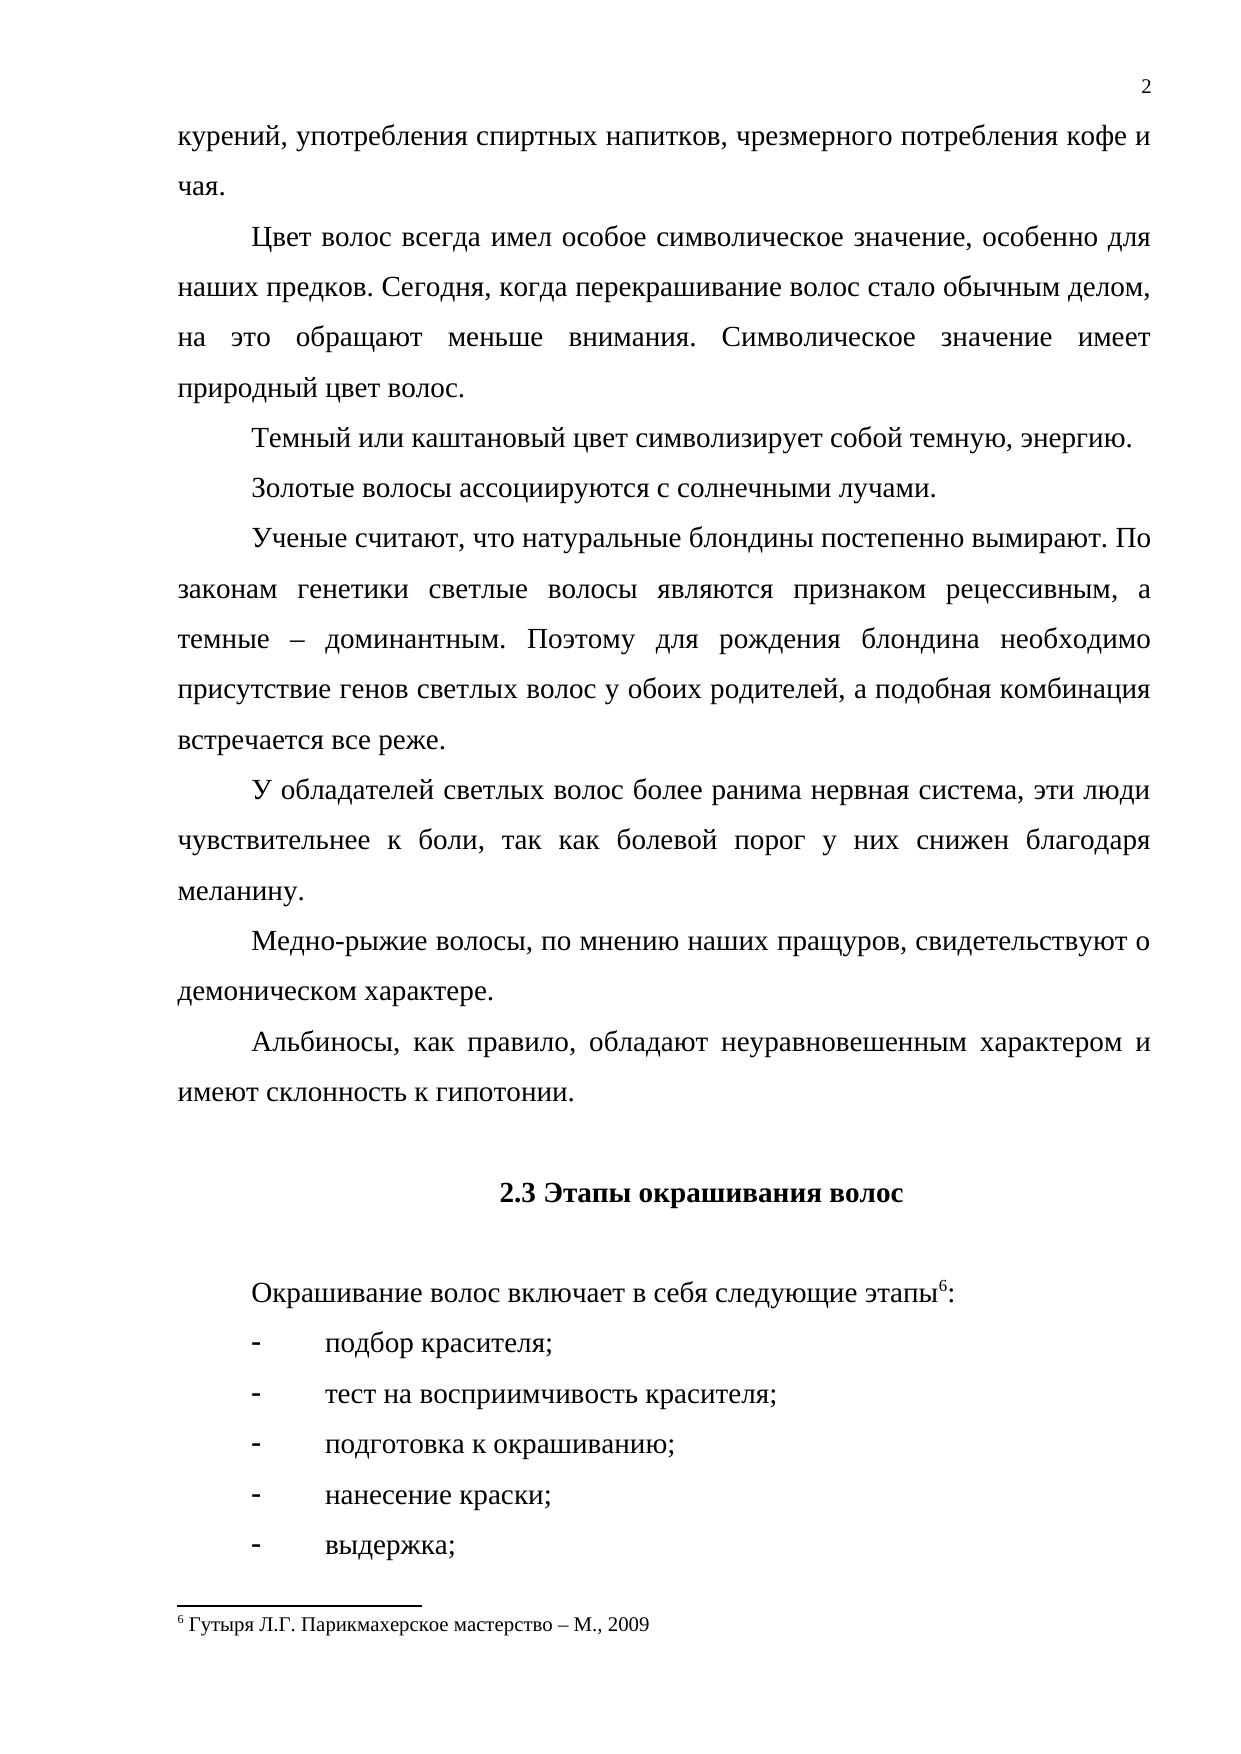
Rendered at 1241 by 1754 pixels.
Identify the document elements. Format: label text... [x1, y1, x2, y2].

list выдержка; [177, 1527, 1152, 1561]
text Темный или каштановый цвет символизирует собой темную, энергию. [177, 420, 1152, 453]
text Медно-рыжие волосы, по мнению наших пращуров, свидетельствуют о демоническом характере. [177, 923, 1152, 1007]
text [177, 118, 1152, 202]
text Ученые считают, что натуральные блондины постепенно вымирают. По законам генетики светлые волосы являются признаком рецессивным, а темные – доминантным. Поэтому для рождения блондина необходимо присутствие генов светлых волос у обоих родителей, а подобная комбинация встречается все реже. [177, 521, 1152, 755]
list тест на восприимчивость красителя; [177, 1376, 1152, 1410]
text 2.3 Этапы окрашивания волос [251, 1175, 1152, 1208]
list подготовка к окрашиванию; [177, 1426, 1152, 1460]
list нанесение краски; [177, 1477, 1152, 1511]
text Золотые волосы ассоциируются с солнечными лучами. [177, 470, 1152, 504]
list подбор красителя; [177, 1326, 1152, 1359]
text Окрашивание волос включает в себя следующие этапы: [177, 1275, 1152, 1309]
text Цвет волос всегда имел особое символическое значение, особенно для наших предков. Сегодня, когда перекрашивание волос стало обычным делом, на это обращают меньше внимания. Символическое значение имеет природный цвет волос. [177, 219, 1152, 403]
text Альбиносы, как правило, обладают неуравновешенным характером и имеют склонность к гипотонии. [177, 1024, 1152, 1108]
text У обладателей светлых волос более ранима нервная система, эти люди чувствительнее к боли, так как болевой порог у них снижен благодаря меланину. [177, 772, 1152, 906]
